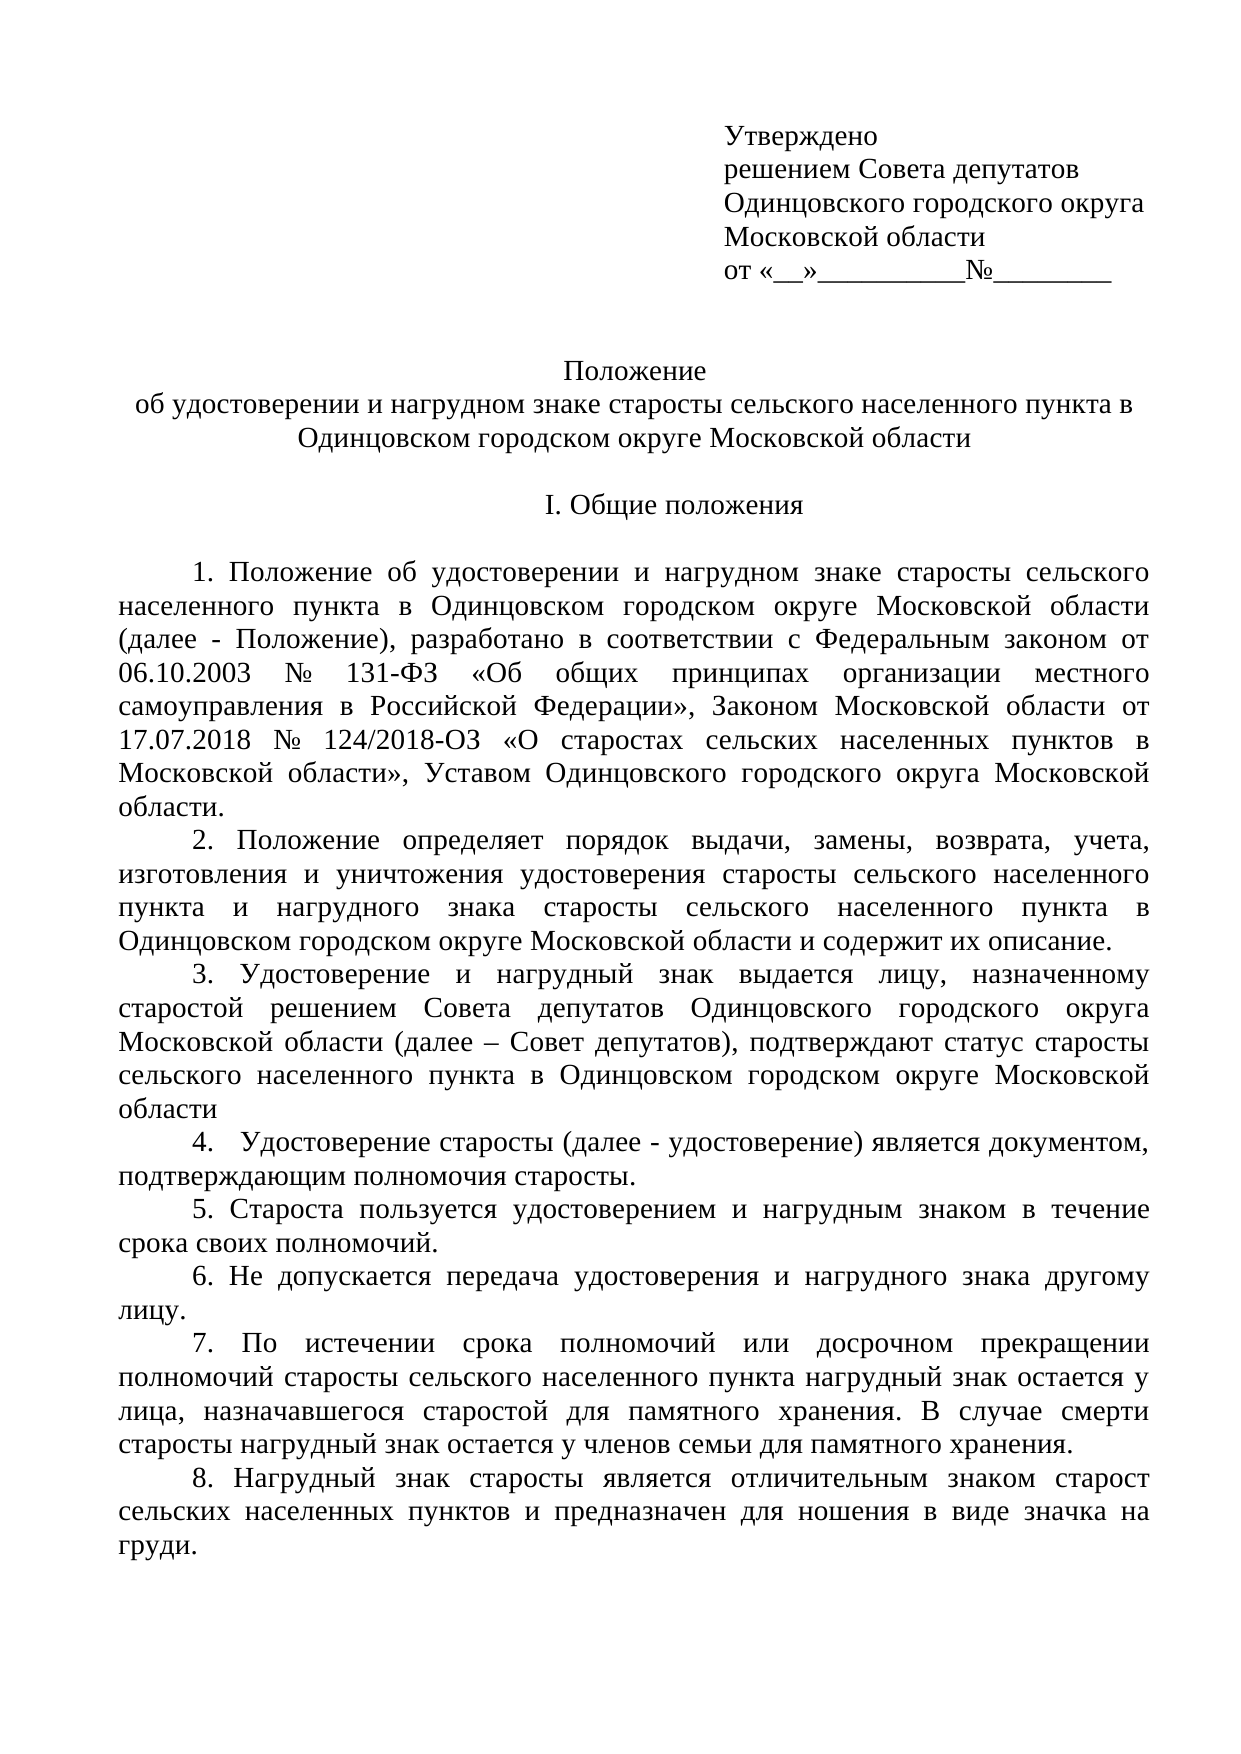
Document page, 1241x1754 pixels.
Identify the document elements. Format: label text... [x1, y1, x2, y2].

text Московской области [118, 219, 1152, 252]
text от «__»__________№________ [118, 252, 1152, 286]
text 8. Нагрудный знак старосты является отличительным знаком старост сельских населенных пунктов и предназначен для ношения в виде значка на груди. [118, 1460, 1152, 1560]
text Одинцовского городского округа [118, 185, 1152, 219]
text решением Совета депутатов [118, 152, 1152, 185]
text 4. Удостоверение старосты (далее - удостоверение) является документом, подтверждающим полномочия старосты. [118, 1124, 1152, 1191]
text Положение [118, 353, 1152, 386]
text 2. Положение определяет порядок выдачи, замены, возврата, учета, изготовления и уничтожения удостоверения старосты сельского населенного пункта и нагрудного знака старосты сельского населенного пункта в Одинцовском городском округе Московской области и содержит их описание. [118, 822, 1152, 957]
text 6. Не допускается передача удостоверения и нагрудного знака другому лицу. [118, 1258, 1152, 1326]
text 3. Удостоверение и нагрудный знак выдается лицу, назначенному старостой решением Совета депутатов Одинцовского городского округа Московской области (далее – Совет депутатов), подтверждают статус старосты сельского населенного пункта в Одинцовском городском округе Московской области [118, 957, 1152, 1124]
text 7. По истечении срока полномочий или досрочном прекращении полномочий старосты сельского населенного пункта нагрудный знак остается у лица, назначавшегося старостой для памятного хранения. В случае смерти старосты нагрудный знак остается у членов семьи для памятного хранения. [118, 1326, 1152, 1460]
list Общие положения [197, 487, 1152, 521]
text 5. Староста пользуется удостоверением и нагрудным знаком в течение срока своих полномочий. [118, 1191, 1152, 1258]
text 1. Положение об удостоверении и нагрудном знаке старосты сельского населенного пункта в Одинцовском городском округе Московской области (далее - Положение), разработано в соответствии с Федеральным законом от 06.10.2003 № 131-ФЗ «Об общих принципах организации местного самоуправления в Российской Федерации», Законом Московской области от 17.07.2018 № 124/2018-ОЗ «О старостах сельских населенных пунктов в Московской области», Уставом Одинцовского городского округа Московской области. [118, 554, 1152, 822]
text Утверждено [118, 118, 1152, 152]
text об удостоверении и нагрудном знаке старосты сельского населенного пункта в Одинцовском городском округе Московской области [118, 386, 1152, 453]
